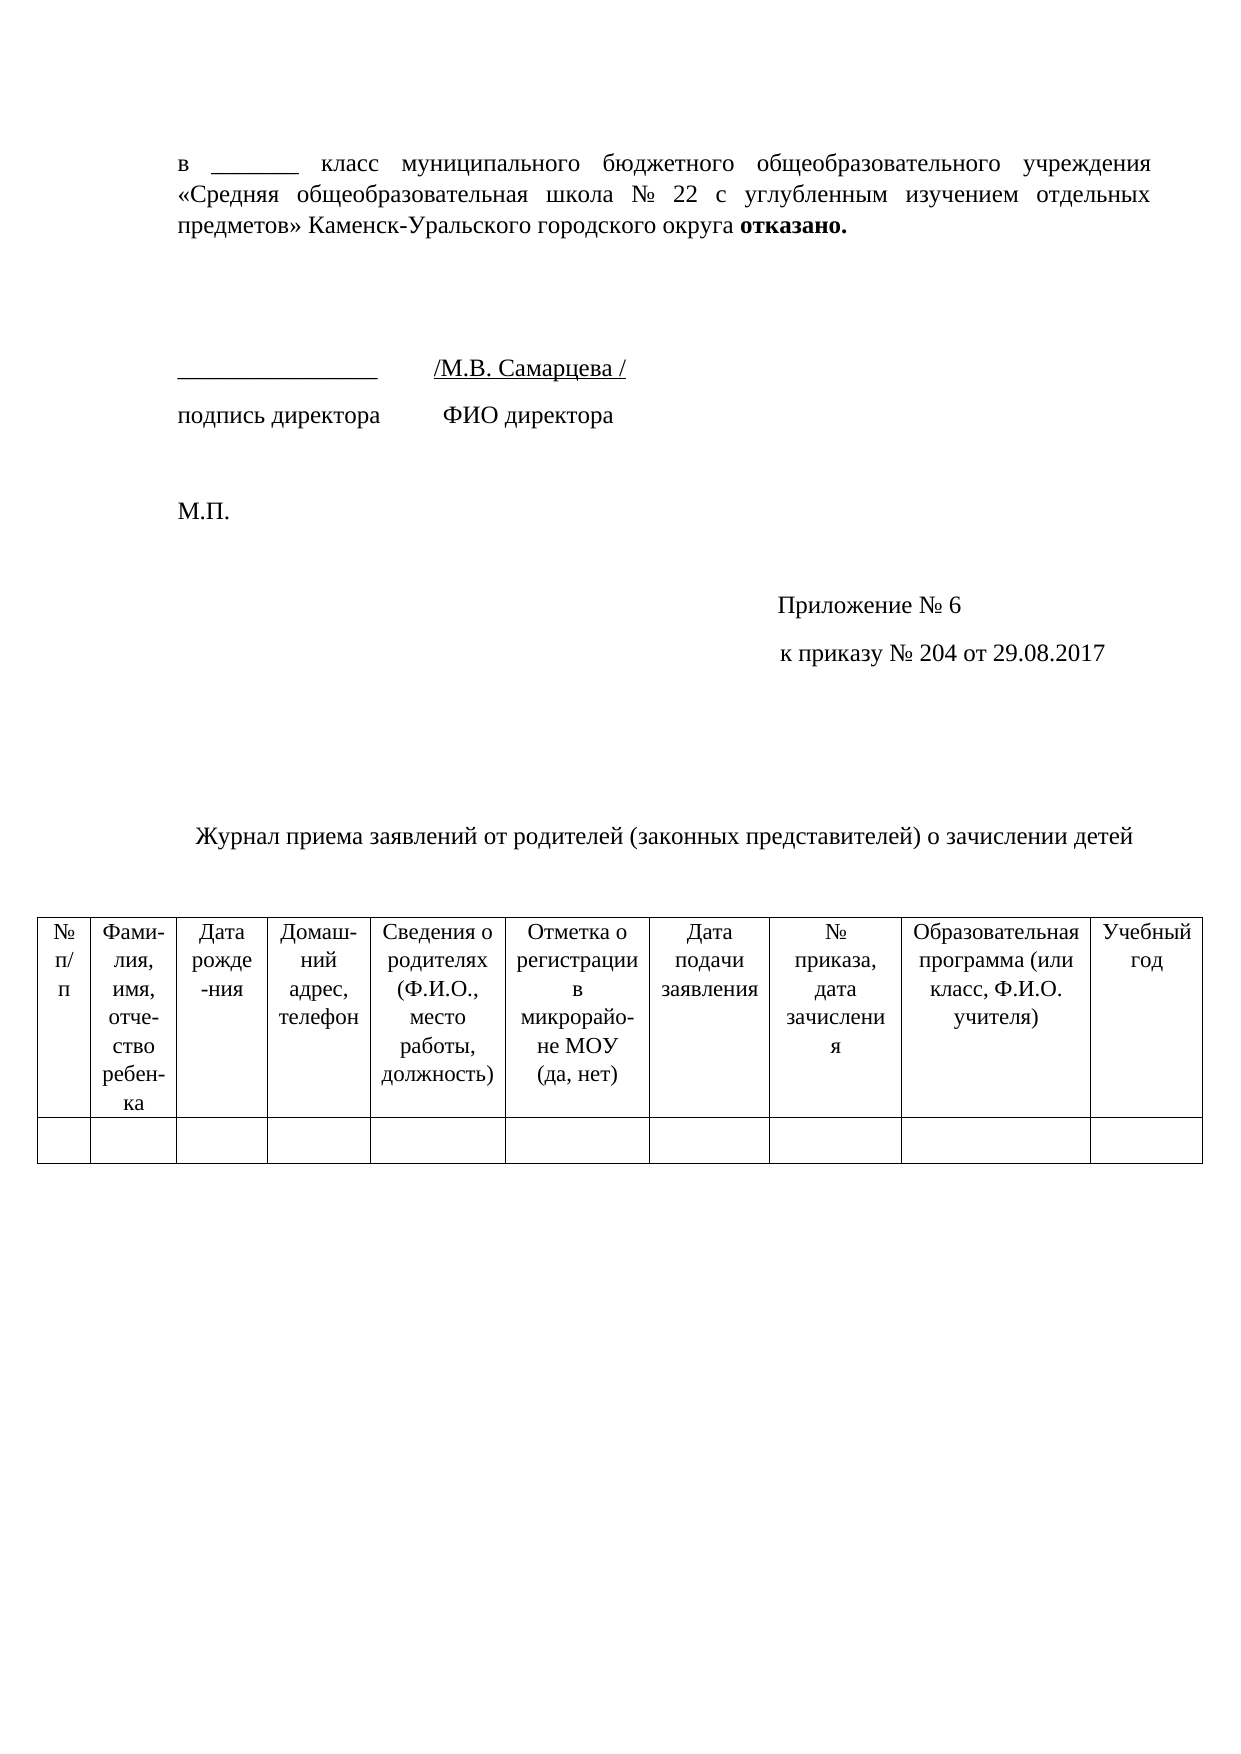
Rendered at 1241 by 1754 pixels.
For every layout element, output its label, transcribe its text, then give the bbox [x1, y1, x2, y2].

text М.П. [177, 496, 1152, 525]
text в _______ класс муниципального бюджетного общеобразовательного учреждения «Средняя общеобразовательная школа № 22 с углубленным изучением отдельных предметов» Каменск-Уральского городского округа отказано. [177, 148, 1152, 238]
table_header № п/п [38, 918, 90, 1117]
table_cell [268, 1118, 370, 1163]
table_header Учебный год [1091, 918, 1202, 1117]
table_header Отметка о регистрации в микрорайо-не МОУ (да, нет) [506, 918, 649, 1117]
table_header Дата подачи заявления [650, 918, 769, 1117]
table_cell [38, 1118, 90, 1163]
table_header Дата рожде-ния [177, 918, 267, 1117]
table_header № приказа, дата зачисления [770, 918, 901, 1117]
table_cell [770, 1118, 901, 1163]
table_cell [650, 1118, 769, 1163]
table_cell [506, 1118, 649, 1163]
table_header Фами-лия, имя, отче-ство ребен-ка [91, 918, 176, 1117]
text подпись директора ФИО директора [177, 401, 1152, 429]
table_cell [177, 1118, 267, 1163]
table_cell [902, 1118, 1090, 1163]
text Приложение № 6 [177, 591, 1152, 619]
table_header Образовательная программа (или класс, Ф.И.О. учителя) [902, 918, 1090, 1117]
text ________________ /М.В. Самарцева / [177, 353, 1152, 382]
table_cell [1091, 1118, 1202, 1163]
text Журнал приема заявлений от родителей (законных представителей) о зачислении детей [177, 821, 1152, 850]
table_cell [91, 1118, 176, 1163]
text к приказу № 204 от 29.08.2017 [177, 638, 1152, 667]
table_header Сведения о родителях (Ф.И.О., место работы, должность) [371, 918, 505, 1117]
table_cell [371, 1118, 505, 1163]
table_header Домаш-ний адрес, телефон [268, 918, 370, 1117]
